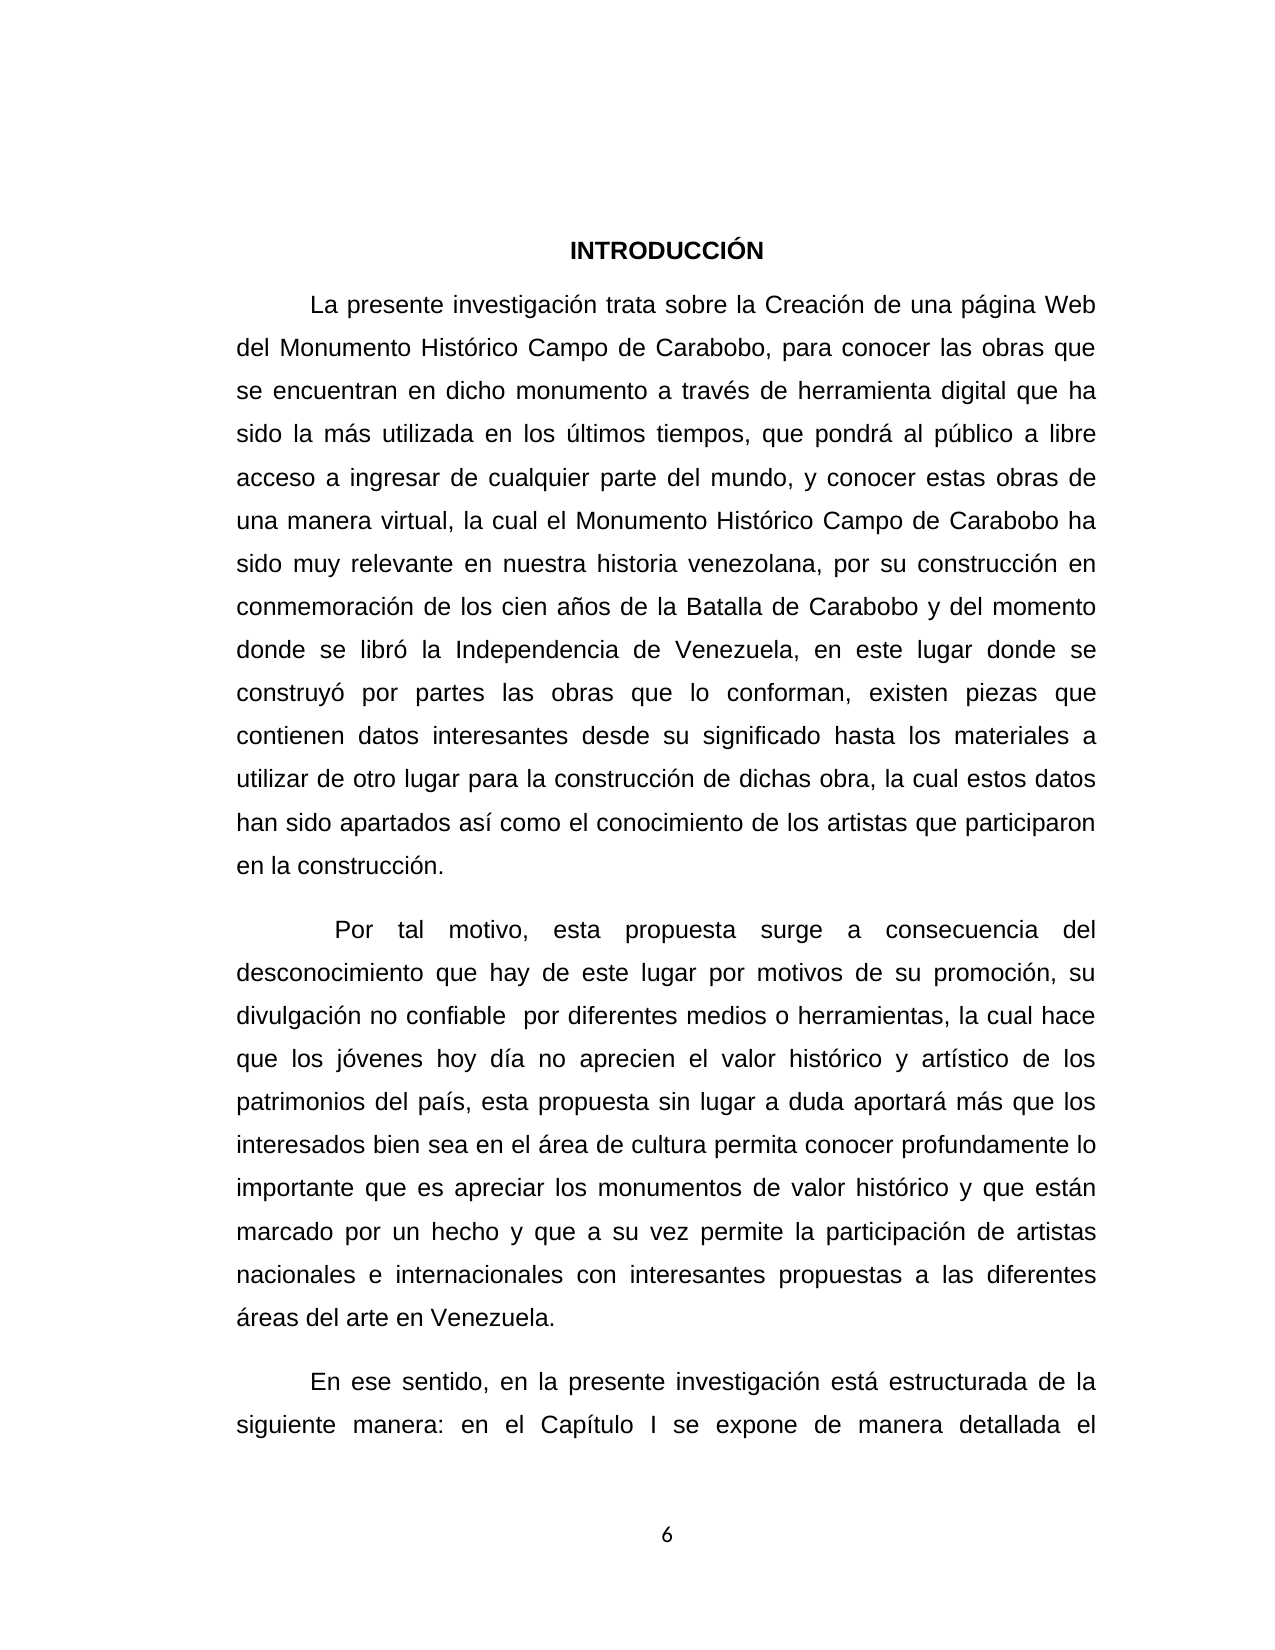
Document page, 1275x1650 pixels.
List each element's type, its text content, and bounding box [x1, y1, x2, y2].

text INTRODUCCIÓN [236, 236, 1098, 265]
text Por tal motivo, esta propuesta surge a consecuencia del desconocimiento que hay de este lugar por motivos de su promoción, su divulgación no confiable por diferentes medios o herramientas, la cual hace que los jóvenes hoy día no aprecien el valor histórico y artístico de los patrimonios del país, esta propuesta sin lugar a duda aportará más que los interesados bien sea en el área de cultura permita conocer profundamente lo importante que es apreciar los monumentos de valor histórico y que están marcado por un hecho y que a su vez permite la participación de artistas nacionales e internacionales con interesantes propuestas a las diferentes áreas del arte en Venezuela. [236, 915, 1098, 1332]
text La presente investigación trata sobre la Creación de una página Web del Monumento Histórico Campo de Carabobo, para conocer las obras que se encuentran en dicho monumento a través de herramienta digital que ha sido la más utilizada en los últimos tiempos, que pondrá al público a libre acceso a ingresar de cualquier parte del mundo, y conocer estas obras de una manera virtual, la cual el Monumento Histórico Campo de Carabobo ha sido muy relevante en nuestra historia venezolana, por su construcción en conmemoración de los cien años de la Batalla de Carabobo y del momento donde se libró la Independencia de Venezuela, en este lugar donde se construyó por partes las obras que lo conforman, existen piezas que contienen datos interesantes desde su significado hasta los materiales a utilizar de otro lugar para la construcción de dichas obra, la cual estos datos han sido apartados así como el conocimiento de los artistas que participaron en la construcción. [236, 290, 1098, 879]
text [236, 1367, 1098, 1439]
